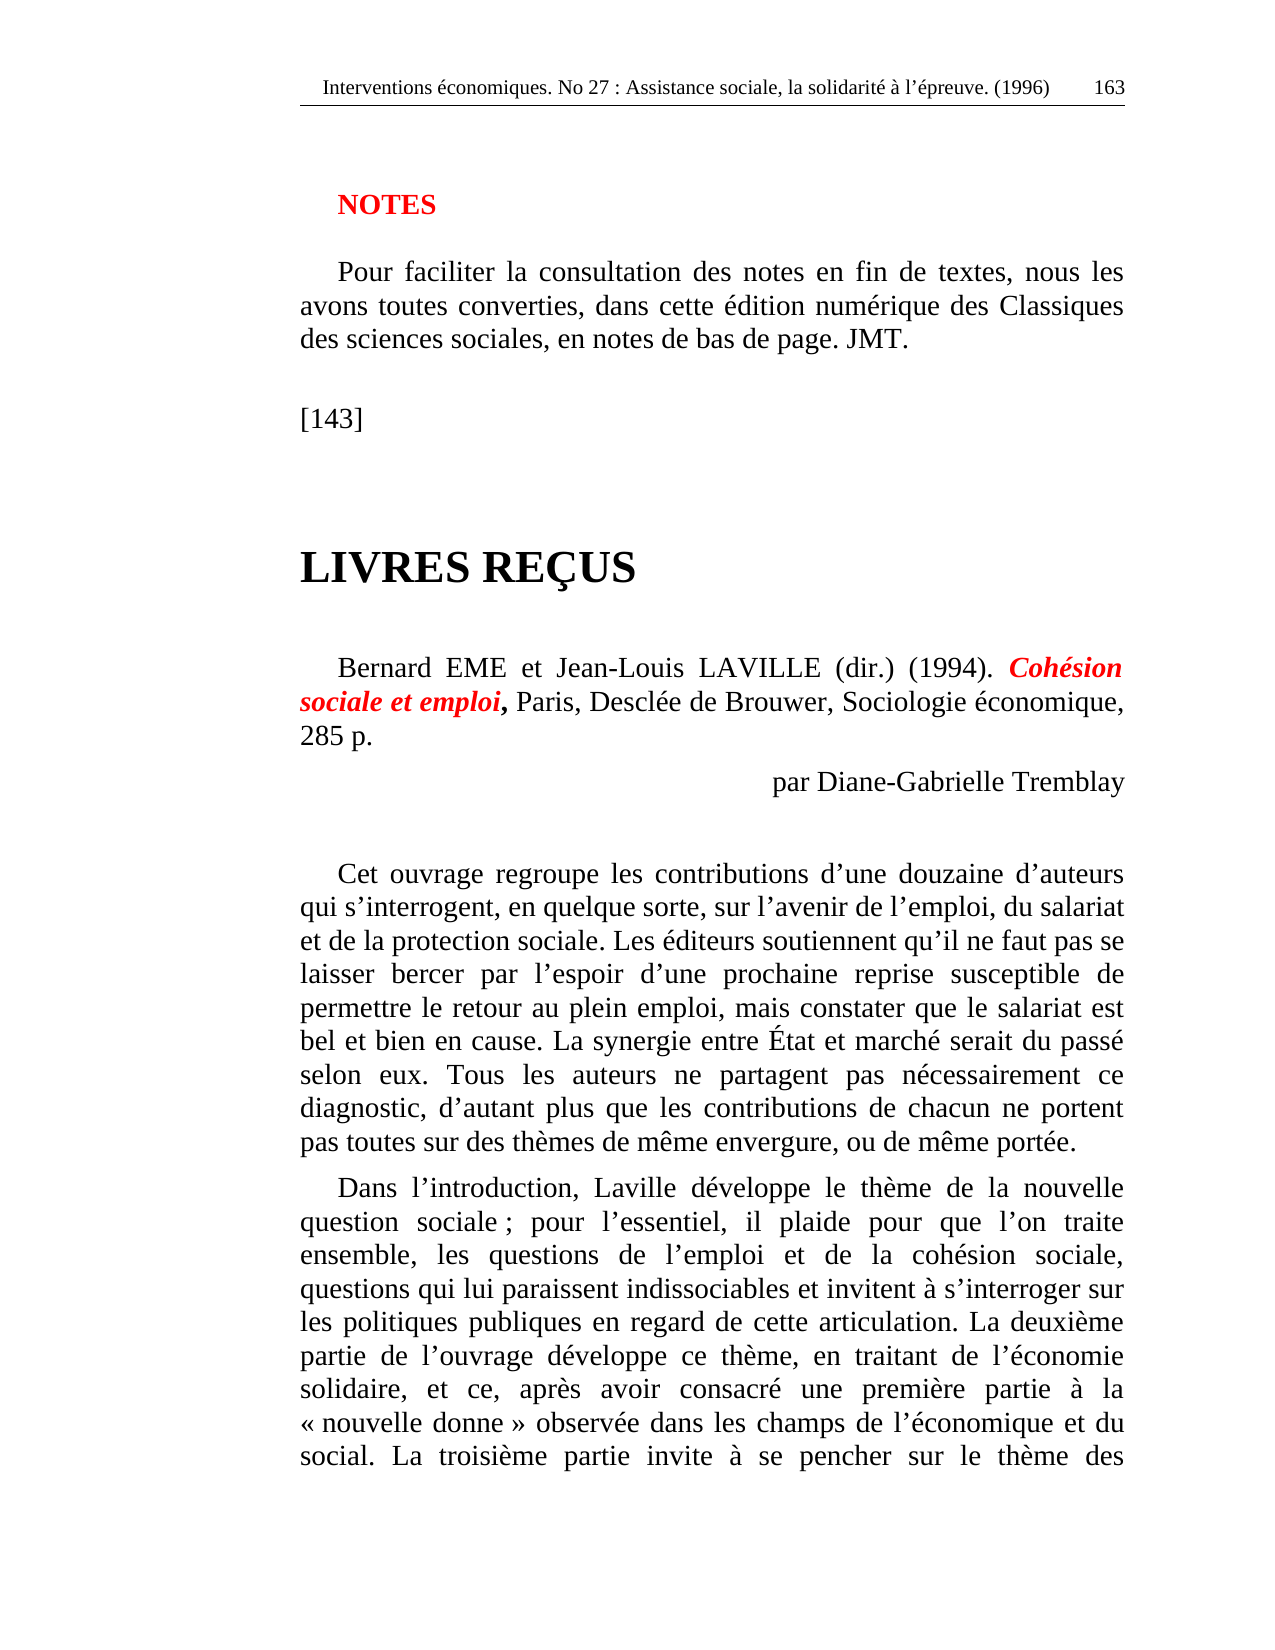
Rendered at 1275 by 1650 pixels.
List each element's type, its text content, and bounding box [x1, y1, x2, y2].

text par Diane-Gabrielle Tremblay [300, 764, 1125, 797]
text Cet ouvrage regroupe les contributions d’une douzaine d’auteurs qui s’interrogent, en quelque sorte, sur l’avenir de l’emploi, du salariat et de la protection sociale. Les éditeurs soutiennent qu’il ne faut pas se laisser bercer par l’espoir d’une prochaine reprise susceptible de permettre le retour au plein emploi, mais constater que le salariat est bel et bien en cause. La synergie entre État et marché serait du passé selon eux. Tous les auteurs ne partagent pas nécessairement ce diagnostic, d’autant plus que les contributions de chacun ne portent pas toutes sur des thèmes de même envergure, ou de même portée. [300, 856, 1125, 1158]
text Bernard EME et Jean-Louis LAVILLE (dir.) (1994). Cohésion sociale et emploi, Paris, Desclée de Brouwer, Sociologie économique, 285 p. [300, 651, 1125, 751]
text Pour faciliter la consultation des notes en fin de textes, nous les avons toutes converties, dans cette édition numérique des Classiques des sciences sociales, en notes de bas de page. JMT. [300, 254, 1125, 355]
text NOTES [300, 187, 1125, 221]
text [300, 1170, 1125, 1472]
text LIVRES REÇUS [300, 539, 1125, 592]
text [143] [300, 401, 1125, 435]
